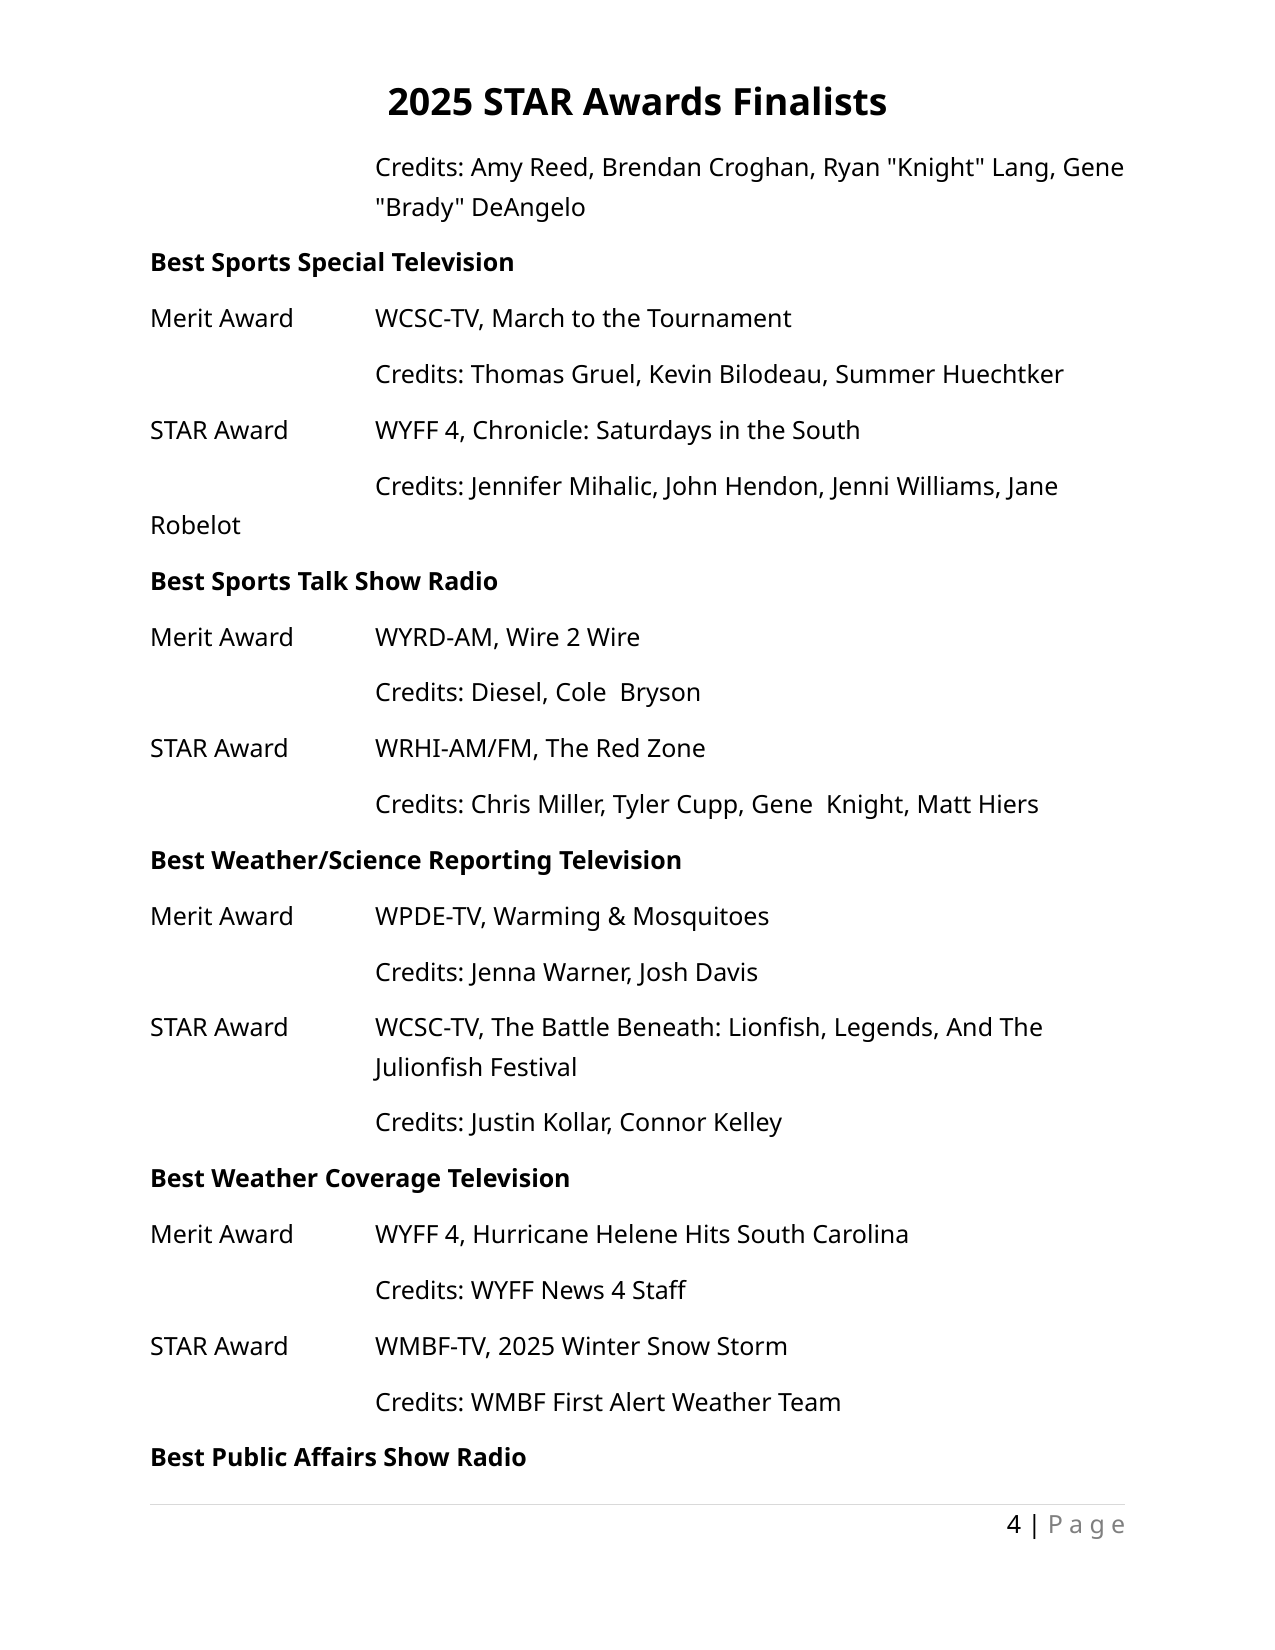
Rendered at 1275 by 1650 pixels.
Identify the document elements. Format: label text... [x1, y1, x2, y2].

text Credits: Justin Kollar, Connor Kelley [150, 1105, 1125, 1139]
text Best Sports Special Television [150, 245, 1125, 279]
text Best Public Affairs Show Radio [150, 1440, 1125, 1474]
text STAR Award WYFF 4, Chronicle: Saturdays in the South [150, 412, 1125, 447]
text Credits: Amy Reed, Brendan Croghan, Ryan "Knight" Lang, Gene "Brady" DeAngelo [375, 150, 1125, 223]
text Merit Award WCSC-TV, March to the Tournament [150, 301, 1125, 335]
text Credits: Diesel, Cole Bryson [150, 675, 1125, 709]
text Best Weather Coverage Television [150, 1161, 1125, 1195]
text Best Weather/Science Reporting Television [150, 842, 1125, 877]
text Credits: Chris Miller, Tyler Cupp, Gene Knight, Matt Hiers [150, 787, 1125, 821]
text Credits: WYFF News 4 Staff [150, 1272, 1125, 1307]
text STAR Award WRHI-AM/FM, The Red Zone [150, 731, 1125, 765]
text Credits: Jenna Warner, Josh Davis [150, 954, 1125, 988]
text Merit Award WYFF 4, Hurricane Helene Hits South Carolina [150, 1217, 1125, 1251]
text STAR Award WMBF-TV, 2025 Winter Snow Storm [150, 1328, 1125, 1362]
text Best Sports Talk Show Radio [150, 563, 1125, 597]
text Credits: Thomas Gruel, Kevin Bilodeau, Summer Huechtker [150, 357, 1125, 391]
text Credits: WMBF First Alert Weather Team [150, 1384, 1125, 1418]
text Merit Award WYRD-AM, Wire 2 Wire [150, 619, 1125, 653]
text Merit Award WPDE-TV, Warming & Mosquitoes [150, 898, 1125, 932]
text Credits: Jennifer Mihalic, John Hendon, Jenni Williams, Jane Robelot [150, 468, 1125, 542]
text STAR Award WCSC-TV, The Battle Beneath: Lionfish, Legends, And The Julionfish Festival [150, 1010, 1125, 1083]
